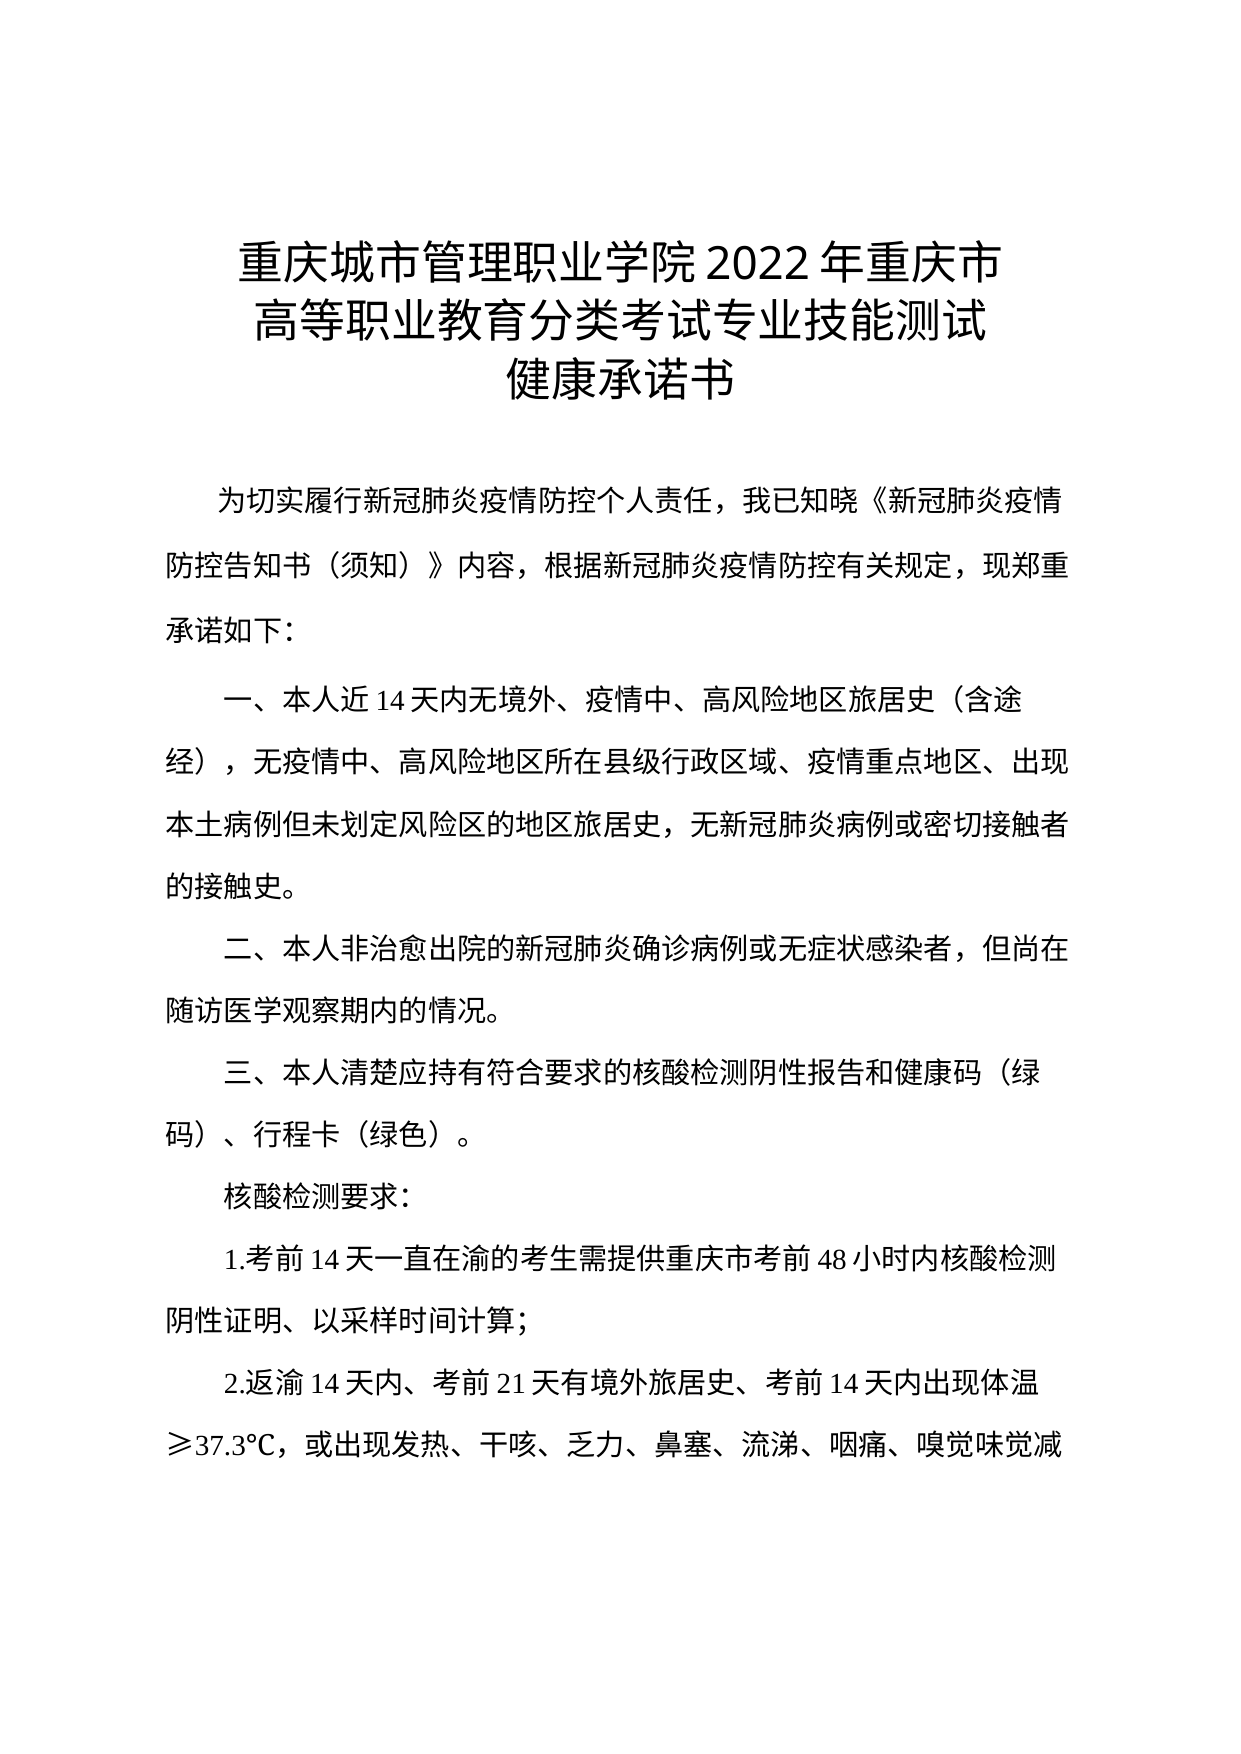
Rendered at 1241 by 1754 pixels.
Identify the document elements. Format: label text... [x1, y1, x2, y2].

text 1.考前14天一直在渝的考生需提供重庆市考前48小时内核酸检测阴性证明、以采样时间计算； [165, 1220, 1075, 1344]
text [165, 1344, 1075, 1468]
text 三、本人清楚应持有符合要求的核酸检测阴性报告和健康码（绿码）、行程卡（绿色）。 [165, 1034, 1075, 1158]
text 健康承诺书 [165, 349, 1075, 408]
text 一、本人近14天内无境外、疫情中、高风险地区旅居史（含途经），无疫情中、高风险地区所在县级行政区域、疫情重点地区、出现本土病例但未划定风险区的地区旅居史，无新冠肺炎病例或密切接触者的接触史。 [165, 661, 1075, 909]
text 为切实履行新冠肺炎疫情防控个人责任，我已知晓《新冠肺炎疫情防控告知书（须知）》内容，根据新冠肺炎疫情防控有关规定，现郑重承诺如下： [165, 466, 1075, 661]
text 高等职业教育分类考试专业技能测试 [165, 291, 1075, 349]
text 重庆城市管理职业学院2022年重庆市 [165, 233, 1075, 291]
text 核酸检测要求： [165, 1158, 1075, 1220]
text 二、本人非治愈出院的新冠肺炎确诊病例或无症状感染者，但尚在随访医学观察期内的情况。 [165, 909, 1075, 1034]
